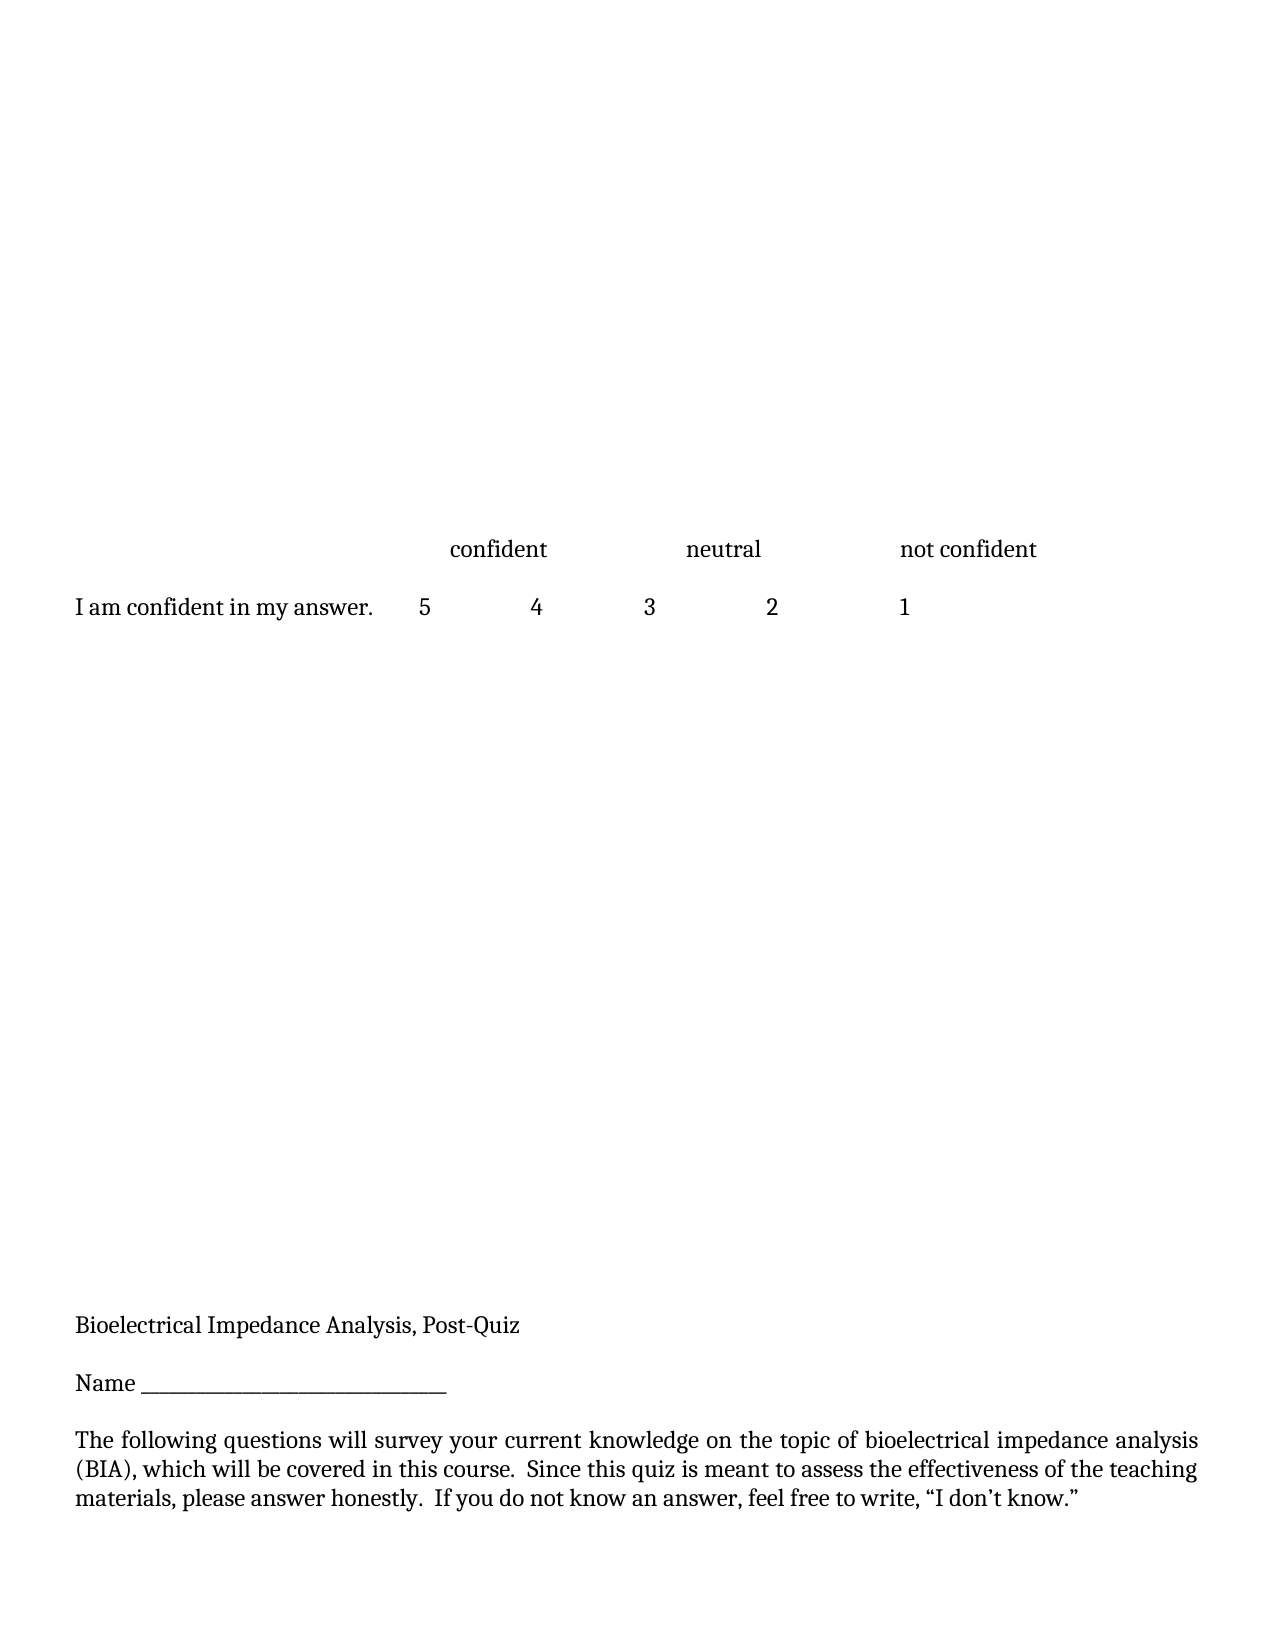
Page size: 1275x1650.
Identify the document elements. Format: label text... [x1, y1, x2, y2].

text confident neutral not confident [375, 535, 1200, 564]
text Name _________________________________ [75, 1369, 1200, 1397]
text I am confident in my answer. 5 4 3 2 1 [75, 592, 1200, 621]
text The following questions will survey your current knowledge on the topic of bioelectrical impedance analysis (BIA), which will be covered in this course. Since this quiz is meant to assess the effectiveness of the teaching materials, please answer honestly. If you do not know an answer, feel free to write, “I don’t know.” [75, 1426, 1200, 1512]
text Bioelectrical Impedance Analysis, Post-Quiz [75, 1311, 1200, 1340]
